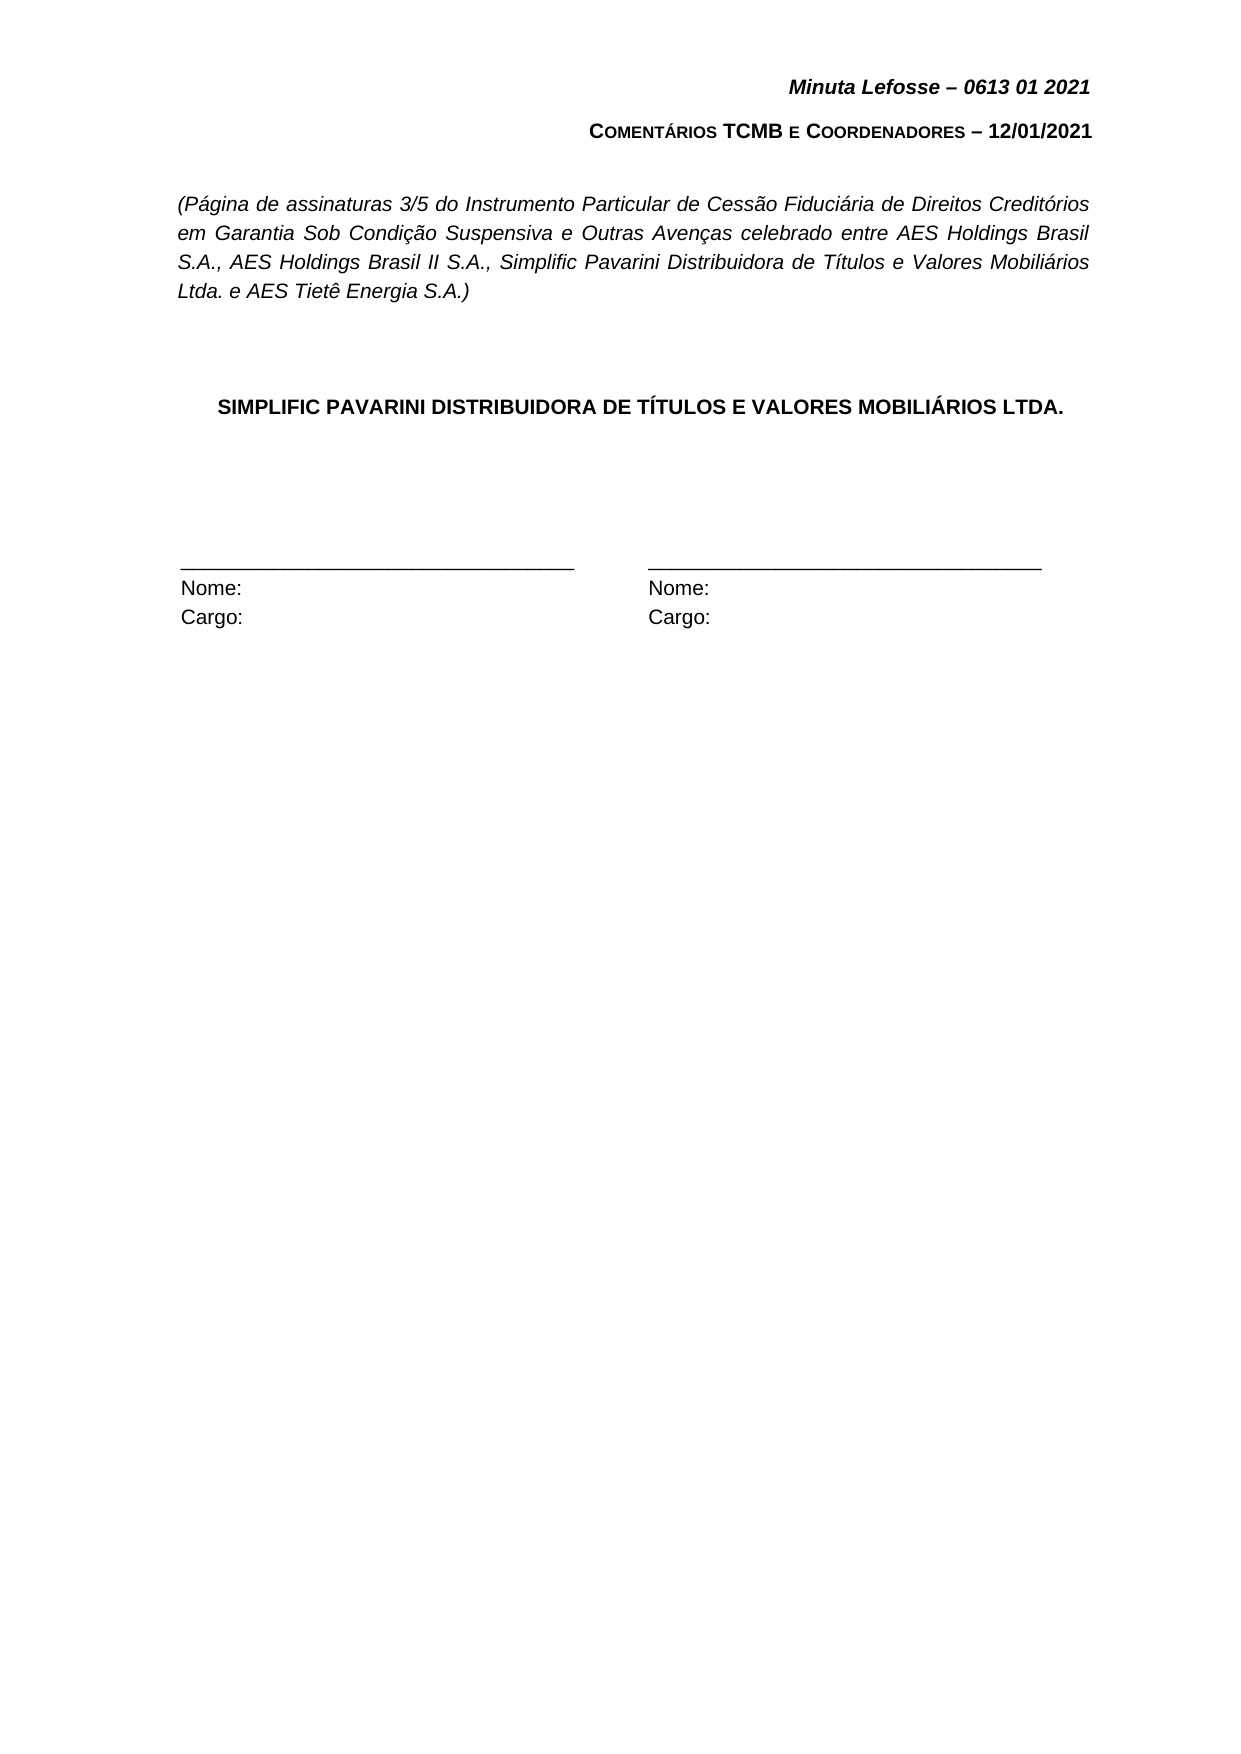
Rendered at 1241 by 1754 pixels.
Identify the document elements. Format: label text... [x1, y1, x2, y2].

table_cell __________________________________ Nome: Cargo: [173, 547, 641, 634]
table_header SIMPLIFIC PAVARINI DISTRIBUIDORA DE TÍTULOS E VALORES MOBILIÁRIOS LTDA. [173, 395, 1108, 547]
table_cell __________________________________ Nome: Cargo: [641, 547, 1108, 634]
text (Página de assinaturas 3/5 do Instrumento Particular de Cessão Fiduciária de Direitos Creditórios em Garantia Sob Condição Suspensiva e Outras Avenças celebrado entre AES Holdings Brasil S.A., AES Holdings Brasil II S.A., Simplific Pavarini Distribuidora de Títulos e Valores Mobiliários Ltda. e AES Tietê Energia S.A.) [177, 192, 1092, 303]
